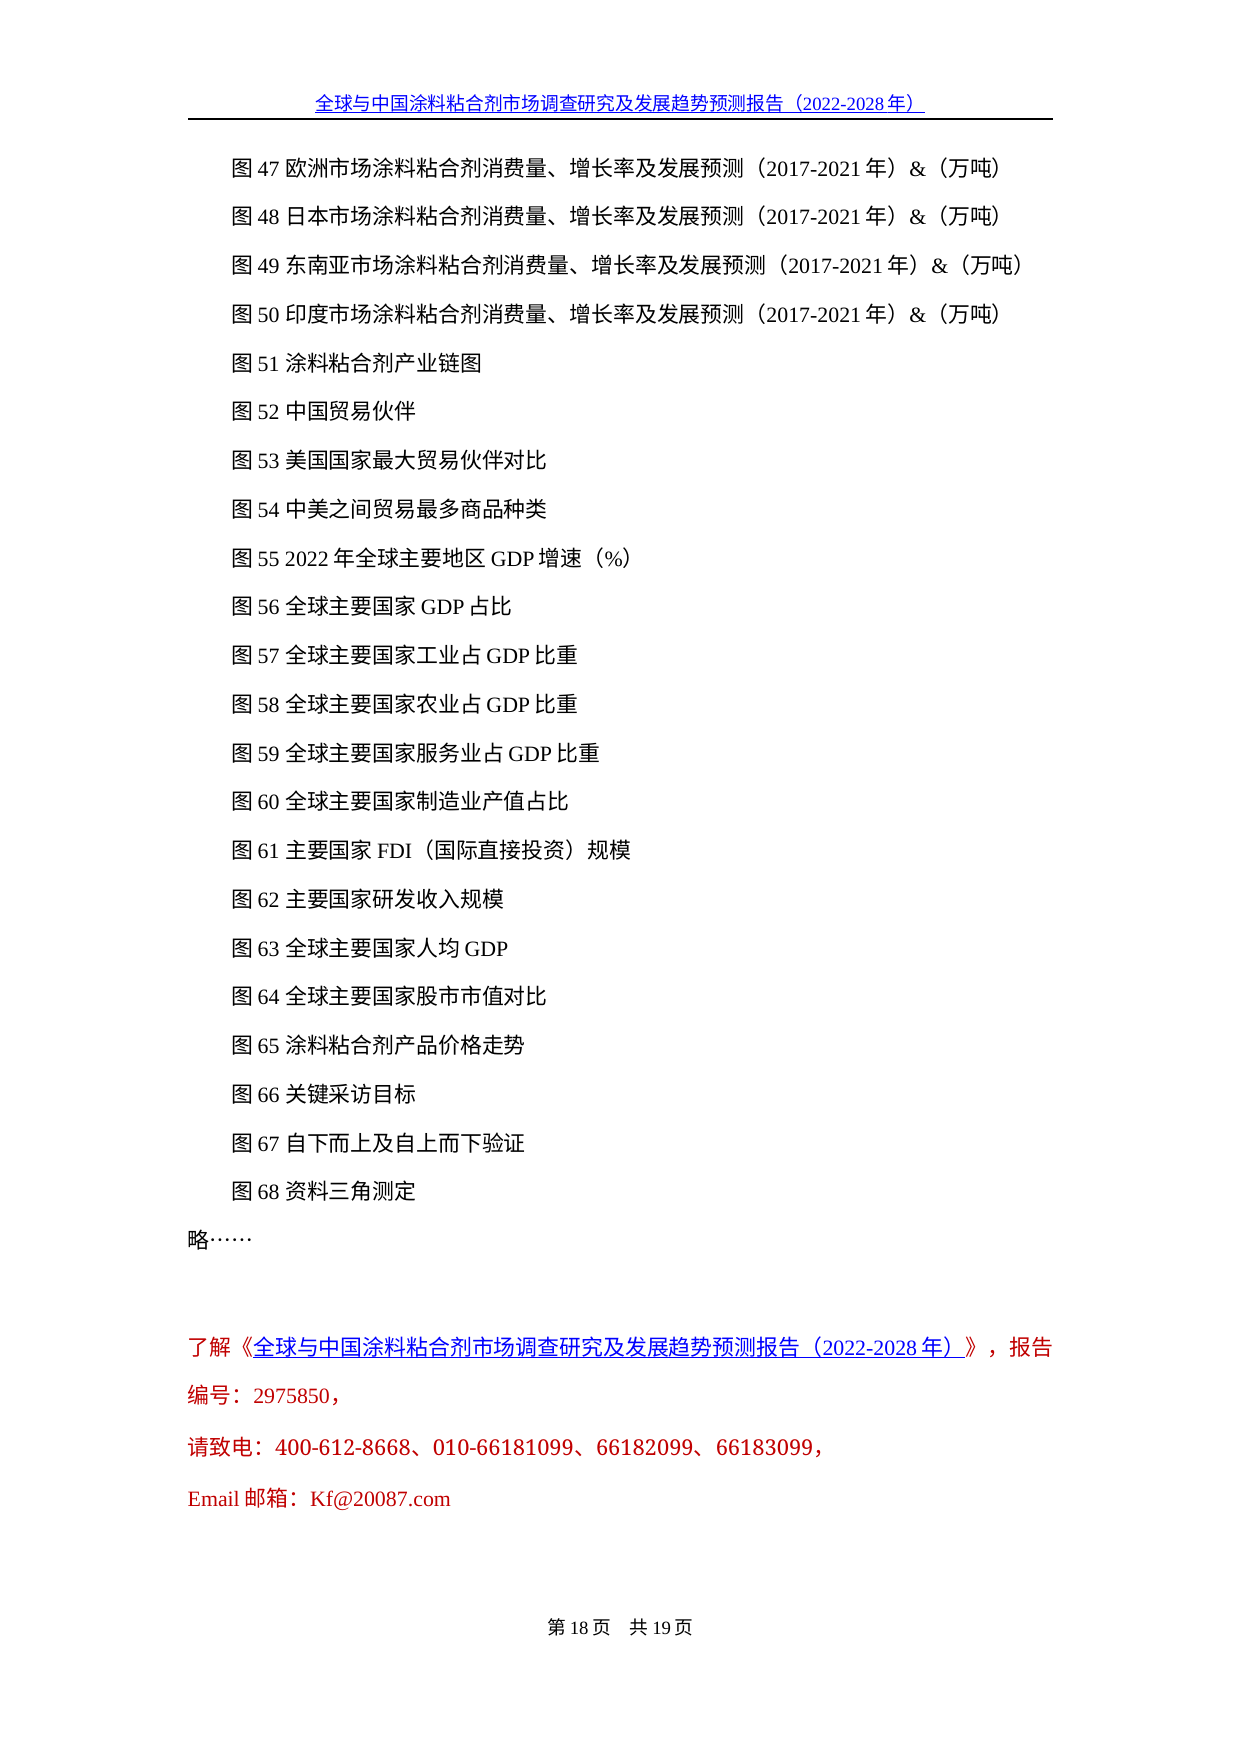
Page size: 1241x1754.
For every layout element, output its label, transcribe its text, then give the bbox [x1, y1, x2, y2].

text 了解《全球与中国涂料粘合剂市场调查研究及发展趋势预测报告（2022-2028年）》，报告编号：2975850， [187, 1329, 1053, 1410]
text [187, 150, 1053, 1255]
text Email邮箱：Kf@20087.com [187, 1481, 1053, 1513]
text 请致电：400-612-8668、010-66181099、66182099、66183099， [187, 1429, 1053, 1462]
